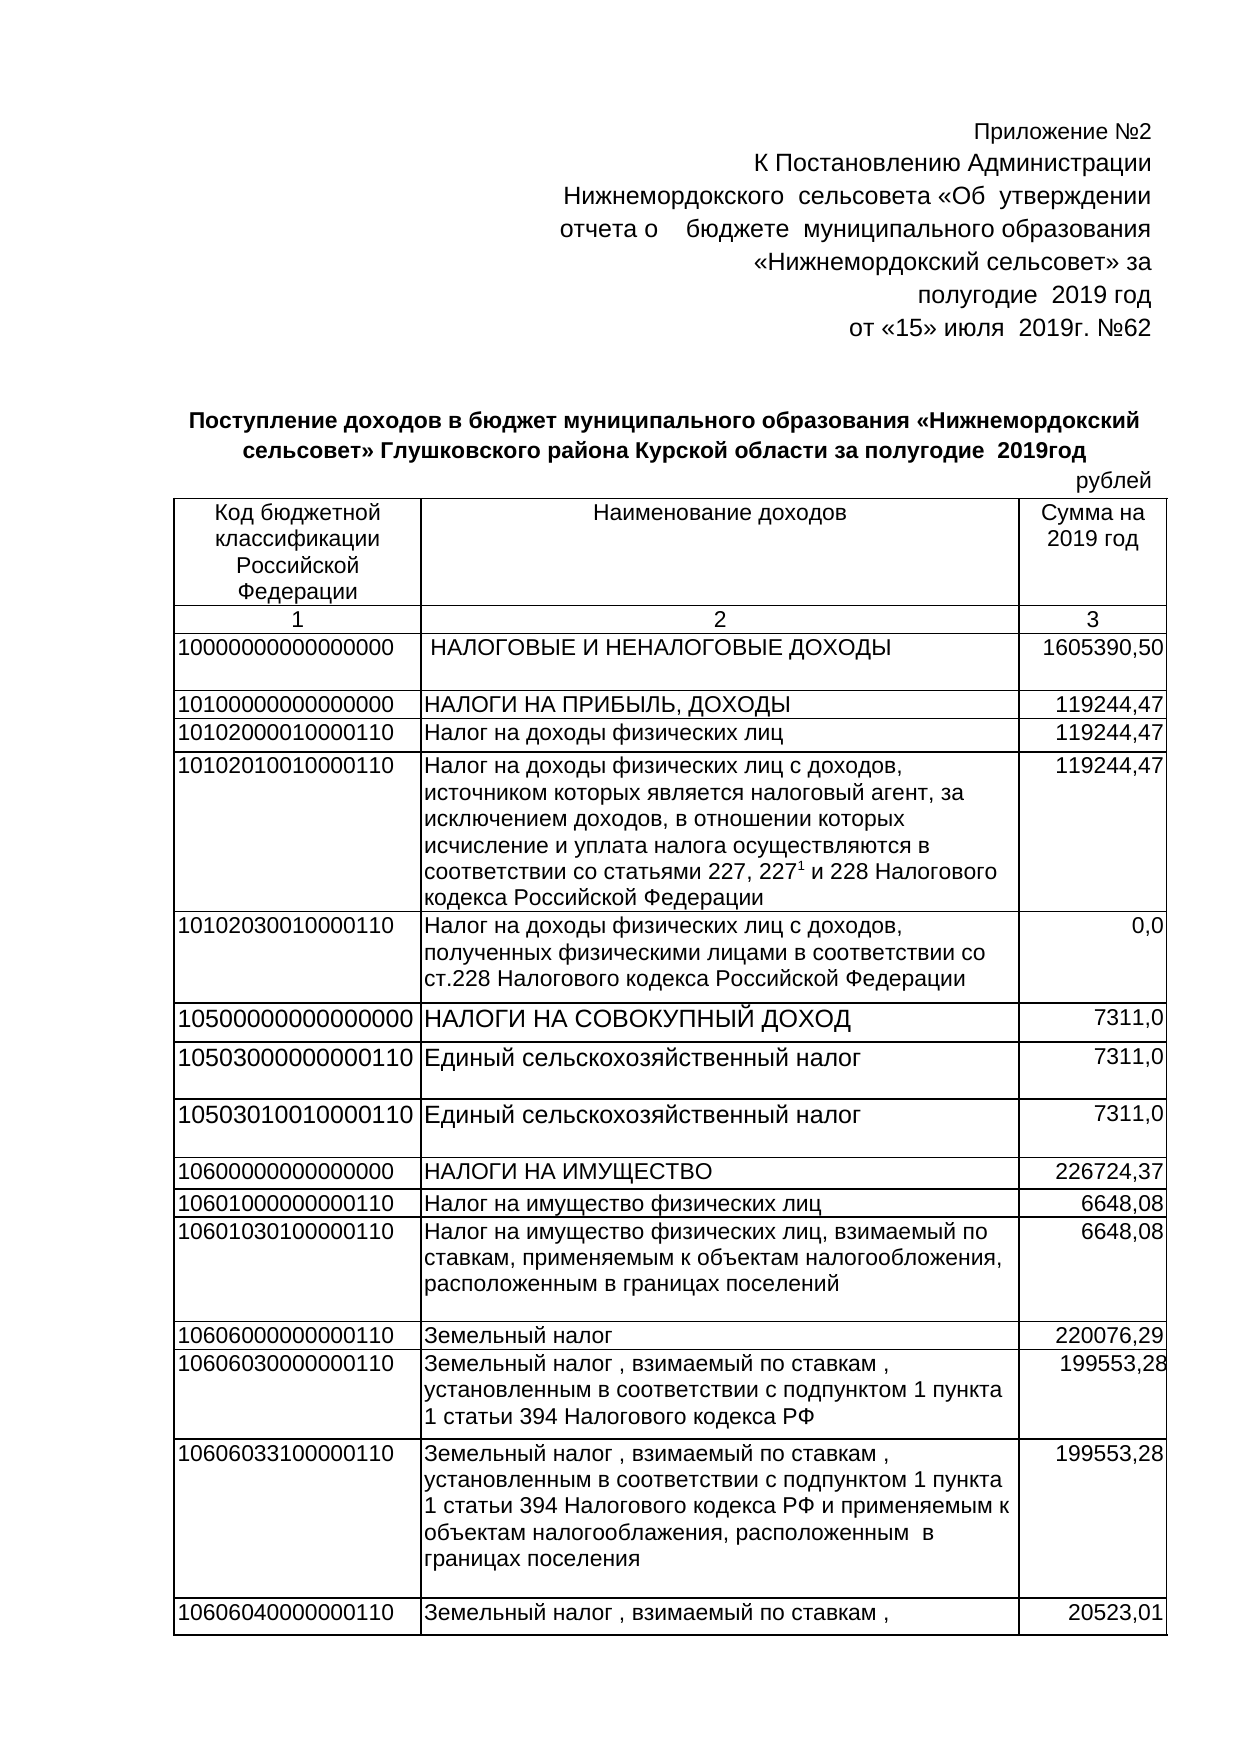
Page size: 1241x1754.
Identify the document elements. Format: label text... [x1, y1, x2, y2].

table_cell 10503010010000110 [175, 1100, 420, 1156]
table_cell 10606030000000110 [175, 1350, 420, 1438]
table_cell НАЛОГИ НА СОВОКУПНЫЙ ДОХОД [422, 1004, 1018, 1041]
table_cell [422, 1599, 1018, 1634]
table_cell 1605390,50 [1020, 634, 1166, 690]
table_cell Налог на доходы физических лиц с доходов, полученных физическими лицами в соответствии со ст.228 Налогового кодекса Российской Федерации [422, 912, 1018, 1002]
table_cell 7311,0 [1020, 1043, 1166, 1098]
table_cell 10503000000000110 [175, 1043, 420, 1098]
table_cell 2 [422, 606, 1018, 632]
text Приложение №2 [177, 118, 1152, 144]
table_header Код бюджетной классификации Российской Федерации [175, 499, 420, 604]
table_cell 6648,08 [1020, 1218, 1166, 1321]
table_cell Единый сельскохозяйственный налог [422, 1043, 1018, 1098]
text Нижнемордокского сельсовета «Об утверждении [177, 181, 1152, 210]
table_header Сумма на 2019 год [1020, 499, 1166, 604]
table_cell НАЛОГИ НА ПРИБЫЛЬ, ДОХОДЫ [422, 691, 1018, 718]
table_header Наименование доходов [422, 499, 1018, 604]
table_cell 10500000000000000 [175, 1004, 420, 1041]
text рублей [177, 467, 1152, 494]
table_cell 10102030010000110 [175, 912, 420, 1002]
table_cell 220076,29 [1020, 1322, 1166, 1348]
table_cell НАЛОГОВЫЕ И НЕНАЛОГОВЫЕ ДОХОДЫ [422, 634, 1018, 690]
table_cell 0,0 [1020, 912, 1166, 1002]
table_cell 199553,28 [1020, 1350, 1166, 1438]
table_cell 226724,37 [1020, 1158, 1166, 1188]
text полугодие 2019 год [177, 280, 1152, 309]
table_cell Налог на имущество физических лиц [422, 1190, 1018, 1216]
table_cell 119244,47 [1020, 719, 1166, 751]
table_cell 10606000000000110 [175, 1322, 420, 1348]
table_cell Налог на имущество физических лиц, взимаемый по ставкам, применяемым к объектам налогообложения, расположенным в границах поселений [422, 1218, 1018, 1321]
table_cell 10000000000000000 [175, 634, 420, 690]
table_cell 7311,0 [1020, 1100, 1166, 1156]
table_cell НАЛОГИ НА ИМУЩЕСТВО [422, 1158, 1018, 1188]
table_cell Единый сельскохозяйственный налог [422, 1100, 1018, 1156]
table_cell 119244,47 [1020, 753, 1166, 911]
table_cell 119244,47 [1020, 691, 1166, 718]
text от «15» июля 2019г. №62 [177, 313, 1152, 342]
table_cell 10606040000000110 [175, 1599, 420, 1634]
table_cell 199553,28 [1020, 1440, 1166, 1597]
text отчета о бюджете муниципального образования [177, 214, 1152, 243]
table_cell 7311,0 [1020, 1004, 1166, 1041]
table_cell 10600000000000000 [175, 1158, 420, 1188]
text Поступление доходов в бюджет муниципального образования «Нижнемордокский сельсовет» Глушковского района Курской области за полугодие 2019год [177, 407, 1152, 463]
table_cell 10100000000000000 [175, 691, 420, 718]
table_cell 10606033100000110 [175, 1440, 420, 1597]
table_cell Земельный налог [422, 1322, 1018, 1348]
text К Постановлению Администрации [177, 148, 1152, 177]
table_cell 20523,01 [1020, 1599, 1166, 1634]
table_cell 3 [1020, 606, 1166, 632]
table_cell Налог на доходы физических лиц с доходов, источником которых является налоговый агент, за исключением доходов, в отношении которых исчисление и уплата налога осуществляются в соответствии со статьями 227, 2271 и 228 Налогового кодекса Российской Федерации [422, 753, 1018, 911]
table_cell 6648,08 [1020, 1190, 1166, 1216]
table_cell 10102010010000110 [175, 753, 420, 911]
table_cell 1 [175, 606, 420, 632]
table_cell Налог на доходы физических лиц [422, 719, 1018, 751]
table_cell 10102000010000110 [175, 719, 420, 751]
table_cell 10601000000000110 [175, 1190, 420, 1216]
table_cell Земельный налог , взимаемый по ставкам , установленным в соответствии с подпунктом 1 пункта 1 статьи 394 Налогового кодекса РФ [422, 1350, 1018, 1438]
text «Нижнемордокский сельсовет» за [177, 247, 1152, 276]
table_cell 10601030100000110 [175, 1218, 420, 1321]
table_cell Земельный налог , взимаемый по ставкам , установленным в соответствии с подпунктом 1 пункта 1 статьи 394 Налогового кодекса РФ и применяемым к объектам налогооблажения, расположенным в границах поселения [422, 1440, 1018, 1597]
